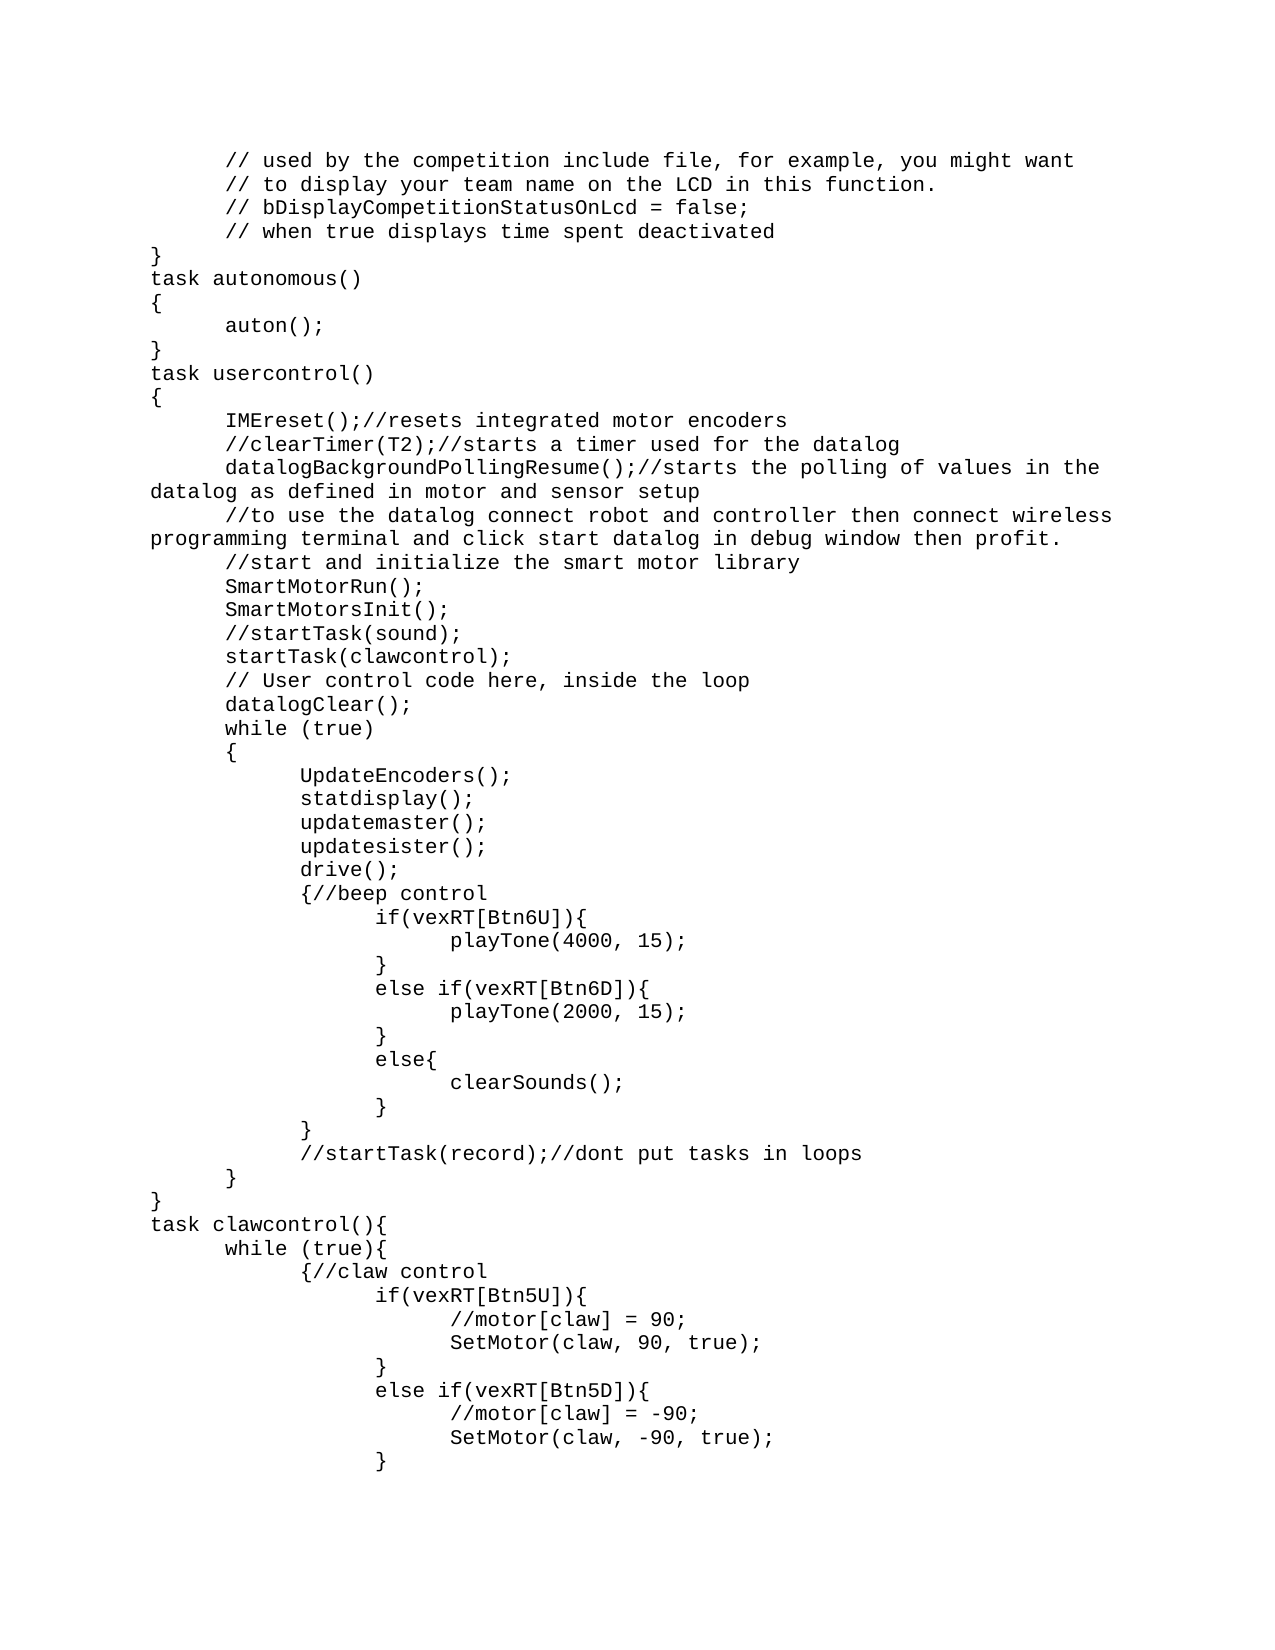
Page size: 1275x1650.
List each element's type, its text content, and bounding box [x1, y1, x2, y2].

text task clawcontrol(){ [150, 1214, 1125, 1238]
text // bDisplayCompetitionStatusOnLcd = false; [150, 197, 1125, 221]
text { [150, 292, 1125, 316]
text //startTask(sound); [150, 623, 1125, 647]
text task autonomous() [150, 268, 1125, 292]
text { [150, 386, 1125, 410]
text updatemaster(); [150, 812, 1125, 836]
text if(vexRT[Btn5U]){ [150, 1285, 1125, 1309]
text task usercontrol() [150, 363, 1125, 386]
text //motor[claw] = -90; [150, 1403, 1125, 1427]
text if(vexRT[Btn6U]){ [150, 907, 1125, 930]
text clearSounds(); [150, 1072, 1125, 1096]
text } [150, 1025, 1125, 1048]
text datalogBackgroundPollingResume();//starts the polling of values in the datalog as defined in motor and sensor setup [150, 457, 1125, 505]
text UpdateEncoders(); [150, 765, 1125, 788]
text startTask(clawcontrol); [150, 647, 1125, 670]
text statdisplay(); [150, 788, 1125, 812]
text SmartMotorRun(); [150, 576, 1125, 599]
text {//claw control [150, 1261, 1125, 1285]
text // User control code here, inside the loop [150, 670, 1125, 694]
text } [150, 244, 1125, 268]
text } [150, 339, 1125, 363]
text playTone(2000, 15); [150, 1001, 1125, 1025]
text } [150, 1096, 1125, 1119]
text {//beep control [150, 883, 1125, 907]
text else{ [150, 1048, 1125, 1072]
text } [150, 1356, 1125, 1379]
text updatesister(); [150, 836, 1125, 859]
text } [150, 1451, 1125, 1474]
text else if(vexRT[Btn6D]){ [150, 978, 1125, 1001]
text } [150, 954, 1125, 978]
text drive(); [150, 859, 1125, 883]
text // used by the competition include file, for example, you might want [150, 150, 1125, 174]
text //start and initialize the smart motor library [150, 552, 1125, 576]
text while (true) [150, 717, 1125, 741]
text } [150, 1167, 1125, 1190]
text } [150, 1119, 1125, 1143]
text auton(); [150, 316, 1125, 339]
text //motor[claw] = 90; [150, 1309, 1125, 1332]
text } [150, 1190, 1125, 1214]
text //clearTimer(T2);//starts a timer used for the datalog [150, 434, 1125, 457]
text //startTask(record);//dont put tasks in loops [150, 1143, 1125, 1167]
text // when true displays time spent deactivated [150, 221, 1125, 244]
text else if(vexRT[Btn5D]){ [150, 1379, 1125, 1403]
text //to use the datalog connect robot and controller then connect wireless programming terminal and click start datalog in debug window then profit. [150, 505, 1125, 552]
text IMEreset();//resets integrated motor encoders [150, 410, 1125, 434]
text SetMotor(claw, 90, true); [150, 1332, 1125, 1356]
text { [150, 741, 1125, 765]
text // to display your team name on the LCD in this function. [150, 174, 1125, 197]
text SetMotor(claw, -90, true); [150, 1427, 1125, 1451]
text datalogClear(); [150, 694, 1125, 717]
text while (true){ [150, 1238, 1125, 1261]
text playTone(4000, 15); [150, 930, 1125, 954]
text SmartMotorsInit(); [150, 599, 1125, 623]
